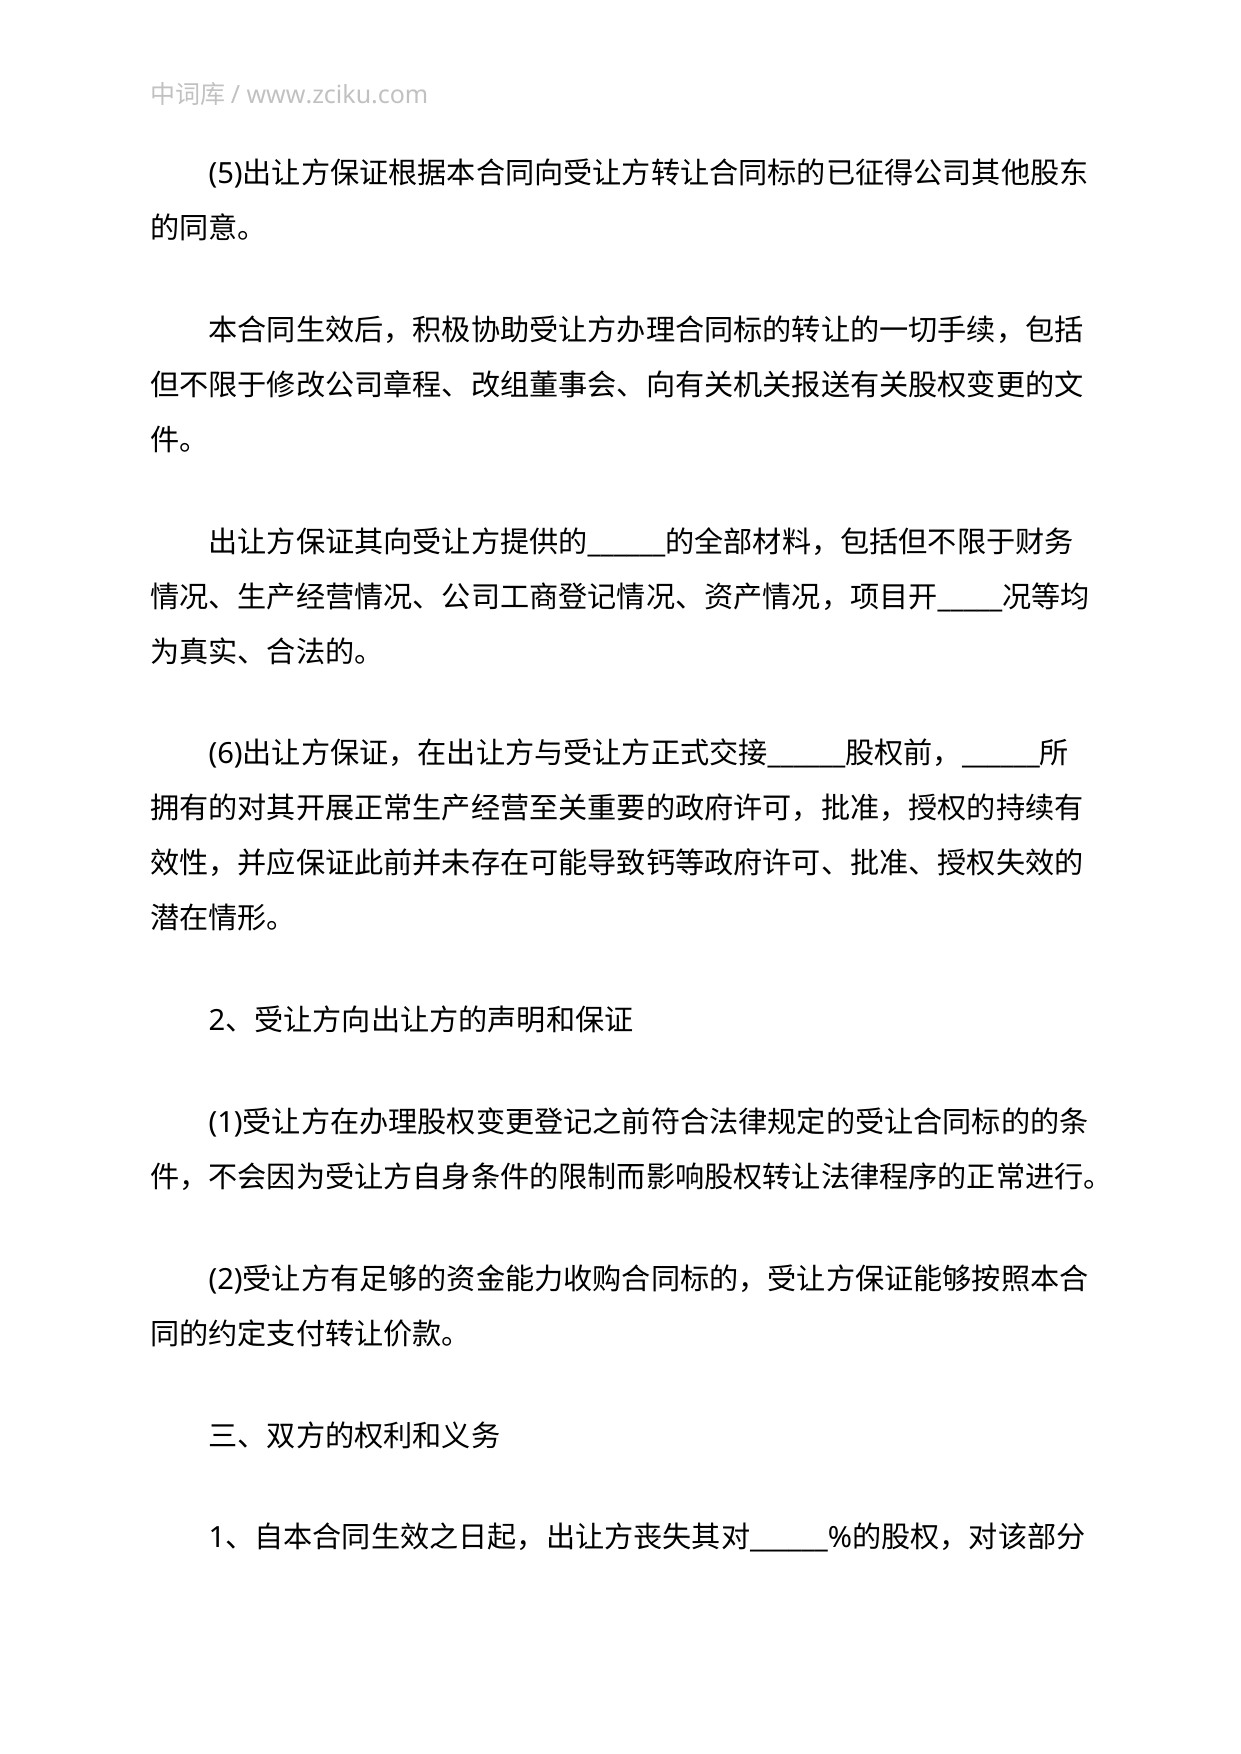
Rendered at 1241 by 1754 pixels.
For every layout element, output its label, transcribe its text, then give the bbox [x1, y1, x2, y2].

text (6)出让方保证，在出让方与受让方正式交接______股权前，______所拥有的对其开展正常生产经营至关重要的政府许可，批准，授权的持续有效性，并应保证此前并未存在可能导致钙等政府许可、批准、授权失效的潜在情形。 [150, 730, 1090, 937]
text (2)受让方有足够的资金能力收购合同标的，受让方保证能够按照本合同的约定支付转让价款。 [150, 1255, 1090, 1353]
text 出让方保证其向受让方提供的______的全部材料，包括但不限于财务情况、生产经营情况、公司工商登记情况、资产情况，项目开_____况等均为真实、合法的。 [150, 518, 1090, 671]
text 2、受让方向出让方的声明和保证 [150, 997, 1090, 1039]
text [150, 1514, 1090, 1556]
text 三、双方的权利和义务 [150, 1412, 1090, 1454]
text (5)出让方保证根据本合同向受让方转让合同标的已征得公司其他股东的同意。 [150, 150, 1090, 247]
text (1)受让方在办理股权变更登记之前符合法律规定的受让合同标的的条件，不会因为受让方自身条件的限制而影响股权转让法律程序的正常进行。 [150, 1099, 1090, 1196]
text 本合同生效后，积极协助受让方办理合同标的转让的一切手续，包括但不限于修改公司章程、改组董事会、向有关机关报送有关股权变更的文件。 [150, 307, 1090, 459]
